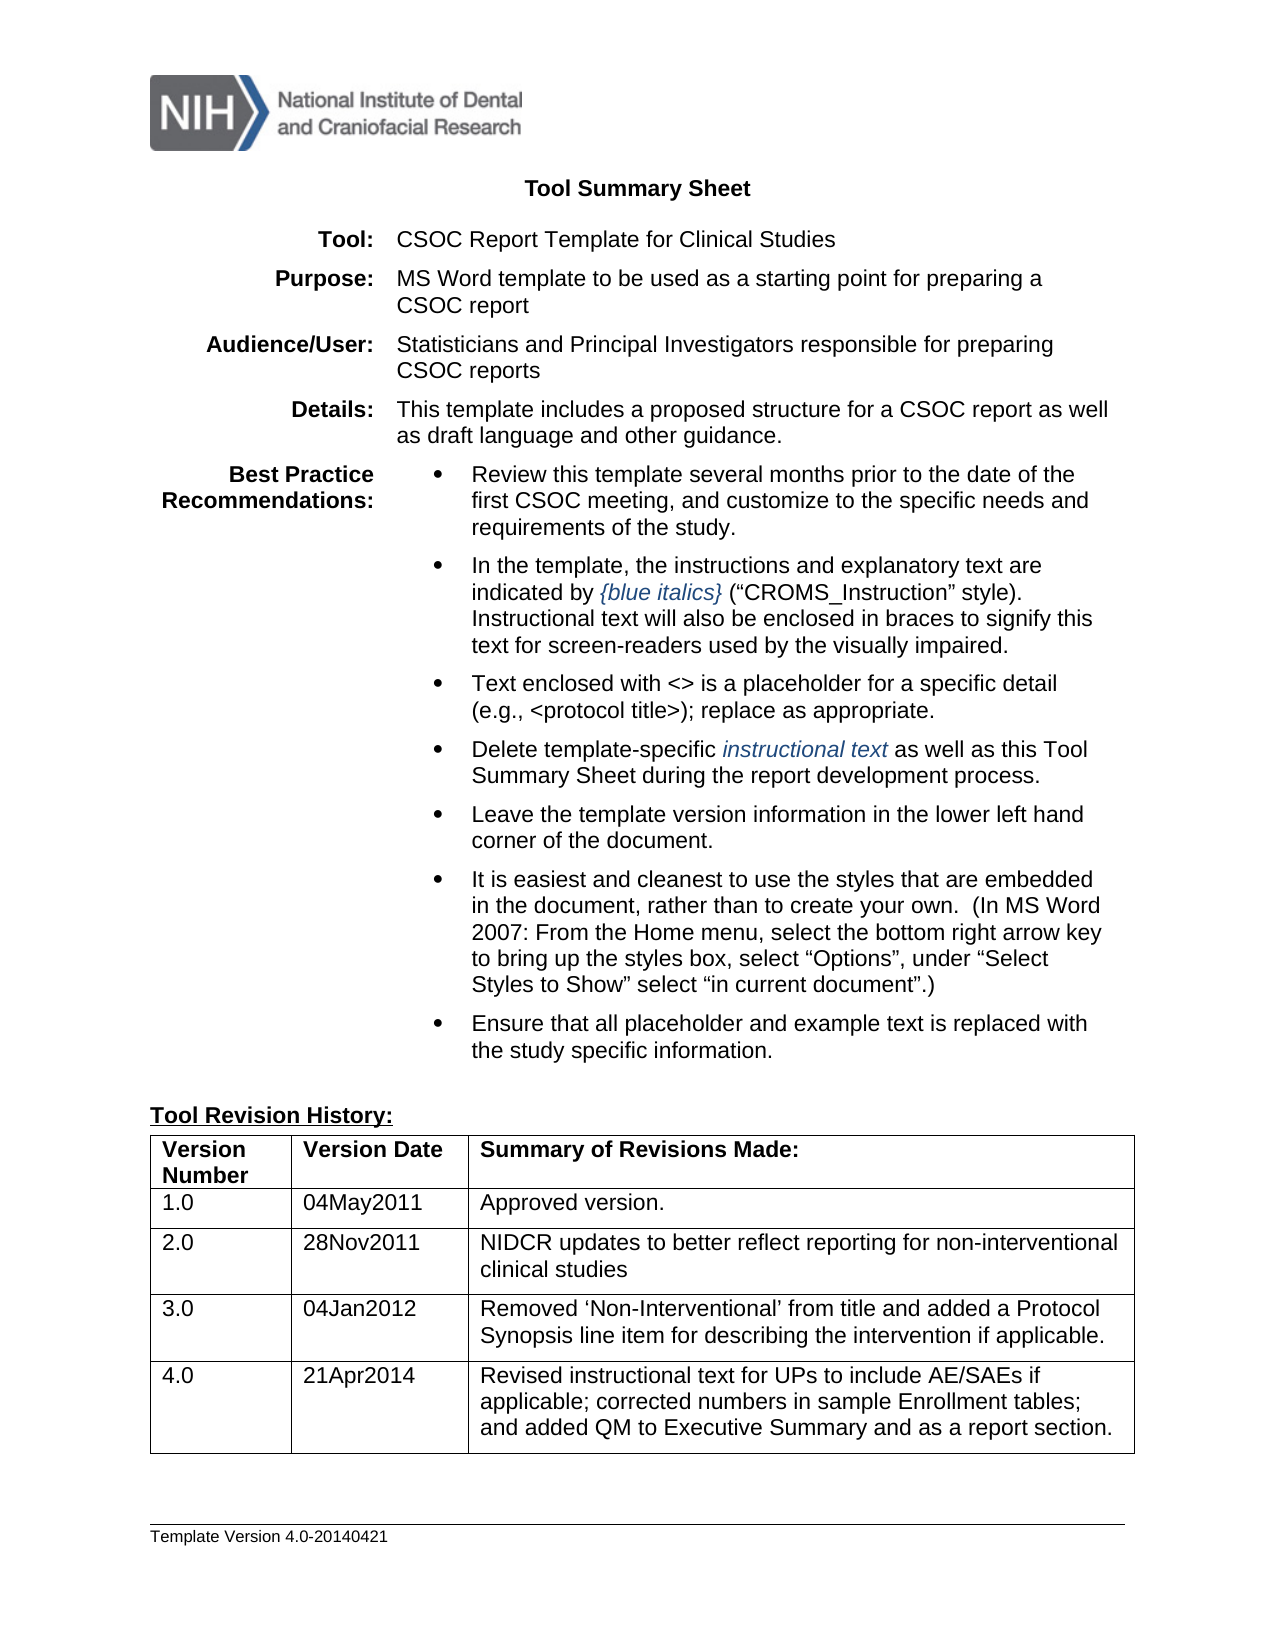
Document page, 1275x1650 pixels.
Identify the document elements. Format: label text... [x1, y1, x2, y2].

table_cell Approved version. [469, 1189, 1134, 1228]
picture [150, 75, 522, 151]
table_header Version Number [151, 1136, 291, 1188]
table_cell 1.0 [151, 1189, 291, 1228]
table_cell MS Word template to be used as a starting point for preparing a CSOC report [385, 265, 1125, 331]
table_cell 3.0 [151, 1295, 291, 1361]
table_cell 4.0 [151, 1362, 291, 1453]
table_cell Details: [150, 396, 385, 461]
table_cell NIDCR updates to better reflect reporting for non-interventional clinical studies [469, 1229, 1134, 1294]
title Tool Summary Sheet [150, 175, 1125, 201]
table_cell Best Practice Recommendations: [150, 461, 385, 1076]
table_cell Purpose: [150, 265, 385, 331]
table_cell 28Nov2011 [292, 1229, 468, 1294]
table_header Tool: [150, 226, 385, 265]
table_cell 04Jan2012 [292, 1295, 468, 1361]
text Tool Revision History: [150, 1102, 1125, 1128]
table_cell 04May2011 [292, 1189, 468, 1228]
table_header Version Date [292, 1136, 468, 1188]
table_cell Revised instructional text for UPs to include AE/SAEs if applicable; corrected numbers in sample Enrollment tables; and added QM to Executive Summary and as a report section. [469, 1362, 1134, 1453]
table_header CSOC Report Template for Clinical Studies [385, 226, 1125, 265]
table_cell Review this template several months prior to the date of the first CSOC meeting, and customize to the specific needs and requirements of the study. In the template, the instructions and explanatory text are indicated by {blue italics} (“CROMS_Instruction” style). Instructional text will also be enclosed in braces to signify this text for screen-readers used by the visually impaired. Text enclosed with <> is a placeholder for a specific detail (e.g., <protocol title>); replace as appropriate. Delete template-specific instructional text as well as this Tool Summary Sheet during the report development process. Leave the template version information in the lower left hand corner of the document. It is easiest and cleanest to use the styles that are embedded in the document, rather than to create your own. (In MS Word 2007: From the Home menu, select the bottom right arrow key to bring up the styles box, select “Options”, under “Select Styles to Show” select “in current document”.) Ensure that all placeholder and example text is replaced with the study specific information. [385, 461, 1125, 1076]
table_cell 2.0 [151, 1229, 291, 1294]
table_cell Audience/User: [150, 331, 385, 396]
table_cell This template includes a proposed structure for a CSOC report as well as draft language and other guidance. [385, 396, 1125, 461]
table_cell Statisticians and Principal Investigators responsible for preparing CSOC reports [385, 331, 1125, 396]
table_header Summary of Revisions Made: [469, 1136, 1134, 1188]
table_cell Removed ‘Non-Interventional’ from title and added a Protocol Synopsis line item for describing the intervention if applicable. [469, 1295, 1134, 1361]
table_cell 21Apr2014 [292, 1362, 468, 1453]
